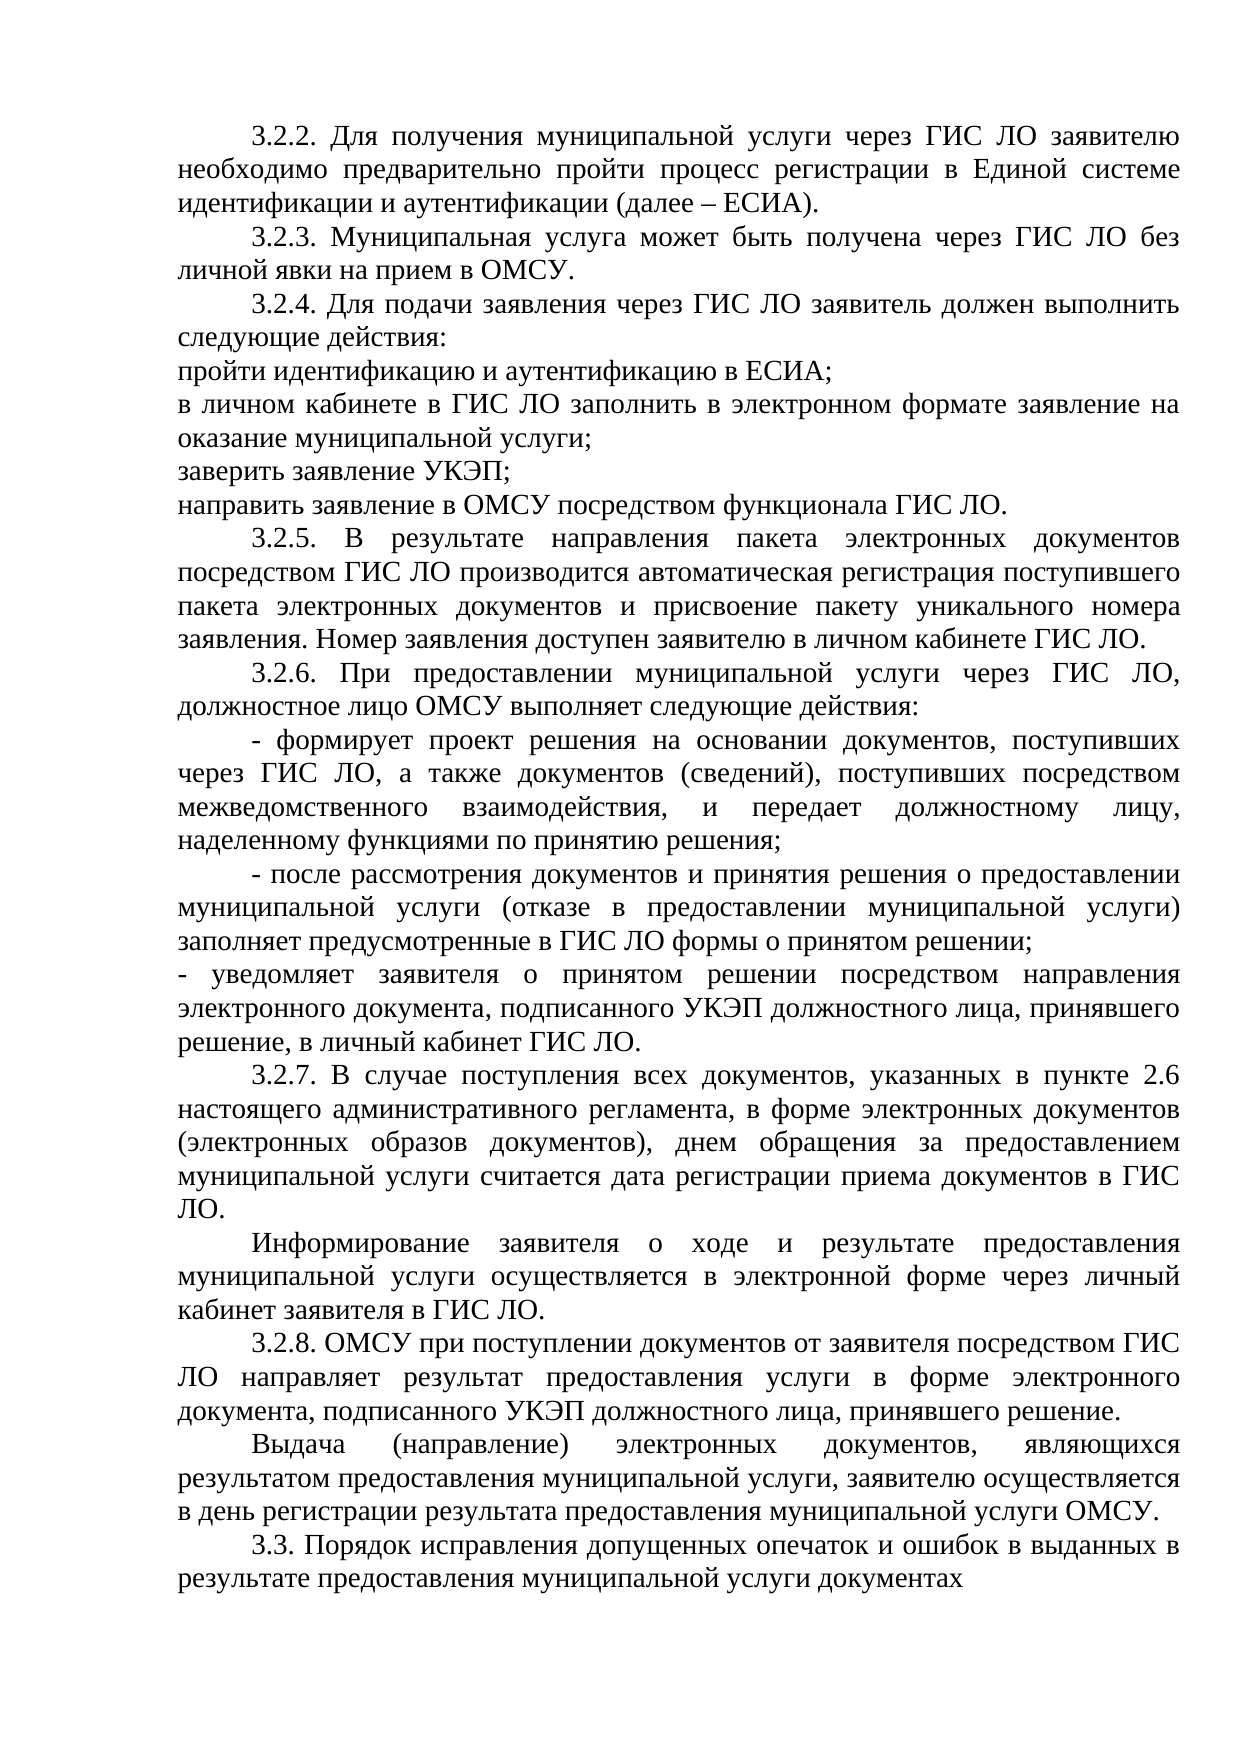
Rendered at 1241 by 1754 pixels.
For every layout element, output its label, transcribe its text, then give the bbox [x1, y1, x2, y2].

text в личном кабинете в ГИС ЛО заполнить в электронном формате заявление на оказание муниципальной услуги; [177, 386, 1181, 453]
text 3.2.2. Для получения муниципальной услуги через ГИС ЛО заявителю необходимо предварительно пройти процесс регистрации в Единой системе идентификации и аутентификации (далее – ЕСИА). [177, 118, 1181, 219]
text - после рассмотрения документов и принятия решения о предоставлении муниципальной услуги (отказе в предоставлении муниципальной услуги) заполняет предусмотренные в ГИС ЛО формы о принятом решении; [177, 856, 1181, 957]
text 3.2.5. В результате направления пакета электронных документов посредством ГИС ЛО производится автоматическая регистрация поступившего пакета электронных документов и присвоение пакету уникального номера заявления. Номер заявления доступен заявителю в личном кабинете ГИС ЛО. [177, 521, 1181, 655]
text - формирует проект решения на основании документов, поступивших через ГИС ЛО, а также документов (сведений), поступивших посредством межведомственного взаимодействия, и передает должностному лицу, наделенному функциями по принятию решения; [177, 722, 1181, 856]
text 3.2.3. Муниципальная услуга может быть получена через ГИС ЛО без личной явки на прием в ОМСУ. [177, 219, 1181, 286]
text направить заявление в ОМСУ посредством функционала ГИС ЛО. [177, 487, 1181, 521]
text 3.2.8. ОМСУ при поступлении документов от заявителя посредством ГИС ЛО направляет результат предоставления услуги в форме электронного документа, подписанного УКЭП должностного лица, принявшего решение. [177, 1326, 1181, 1426]
text 3.2.6. При предоставлении муниципальной услуги через ГИС ЛО, должностное лицо ОМСУ выполняет следующие действия: [177, 655, 1181, 722]
text заверить заявление УКЭП; [177, 453, 1181, 487]
text 3.2.4. Для подачи заявления через ГИС ЛО заявитель должен выполнить следующие действия: [177, 286, 1181, 353]
text - уведомляет заявителя о принятом решении посредством направления электронного документа, подписанного УКЭП должностного лица, принявшего решение, в личный кабинет ГИС ЛО. [177, 957, 1181, 1057]
text Выдача (направление) электронных документов, являющихся результатом предоставления муниципальной услуги, заявителю осуществляется в день регистрации результата предоставления муниципальной услуги ОМСУ. [177, 1426, 1181, 1527]
text пройти идентификацию и аутентификацию в ЕСИА; [177, 353, 1181, 386]
text 3.3. Порядок исправления допущенных опечаток и ошибок в выданных в результате предоставления муниципальной услуги документах [177, 1527, 1181, 1594]
text Информирование заявителя о ходе и результате предоставления муниципальной услуги осуществляется в электронной форме через личный кабинет заявителя в ГИС ЛО. [177, 1225, 1181, 1326]
text 3.2.7. В случае поступления всех документов, указанных в пункте 2.6 настоящего административного регламента, в форме электронных документов (электронных образов документов), днем обращения за предоставлением муниципальной услуги считается дата регистрации приема документов в ГИС ЛО. [177, 1057, 1181, 1225]
